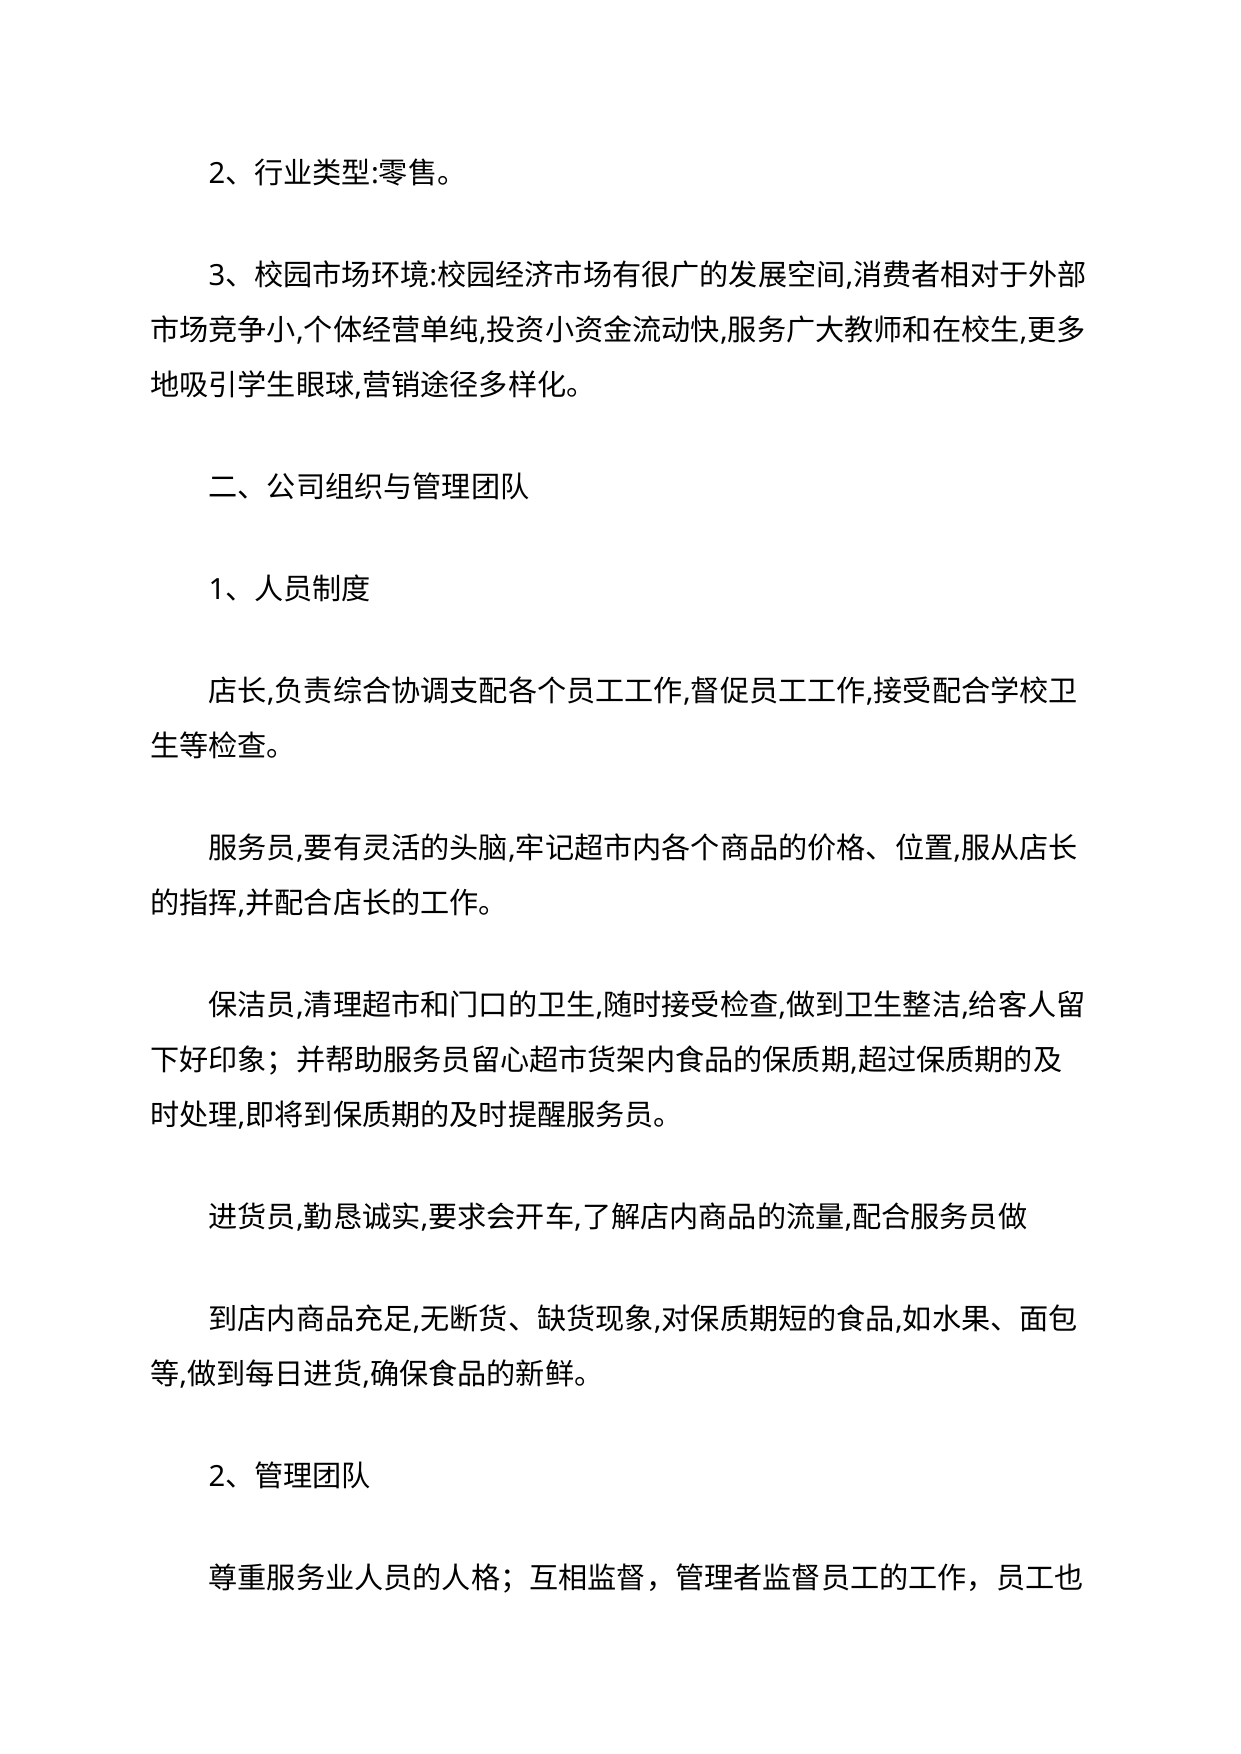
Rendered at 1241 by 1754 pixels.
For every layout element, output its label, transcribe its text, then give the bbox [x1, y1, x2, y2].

text 2、管理团队 [150, 1452, 1090, 1495]
text 店长,负责综合协调支配各个员工工作,督促员工工作,接受配合学校卫生等检查。 [150, 668, 1090, 765]
text 2、行业类型:零售。 [150, 150, 1090, 192]
text 二、公司组织与管理团队 [150, 464, 1090, 506]
text 3、校园市场环境:校园经济市场有很广的发展空间,消费者相对于外部市场竞争小,个体经营单纯,投资小资金流动快,服务广大教师和在校生,更多地吸引学生眼球,营销途径多样化。 [150, 252, 1090, 404]
text 1、人员制度 [150, 566, 1090, 608]
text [150, 1554, 1090, 1597]
text 保洁员,清理超市和门口的卫生,随时接受检查,做到卫生整洁,给客人留下好印象；并帮助服务员留心超市货架内食品的保质期,超过保质期的及时处理,即将到保质期的及时提醒服务员。 [150, 981, 1090, 1134]
text 服务员,要有灵活的头脑,牢记超市内各个商品的价格、位置,服从店长的指挥,并配合店长的工作。 [150, 824, 1090, 922]
text 到店内商品充足,无断货、缺货现象,对保质期短的食品,如水果、面包等,做到每日进货,确保食品的新鲜。 [150, 1295, 1090, 1393]
text 进货员,勤恳诚实,要求会开车,了解店内商品的流量,配合服务员做 [150, 1193, 1090, 1236]
